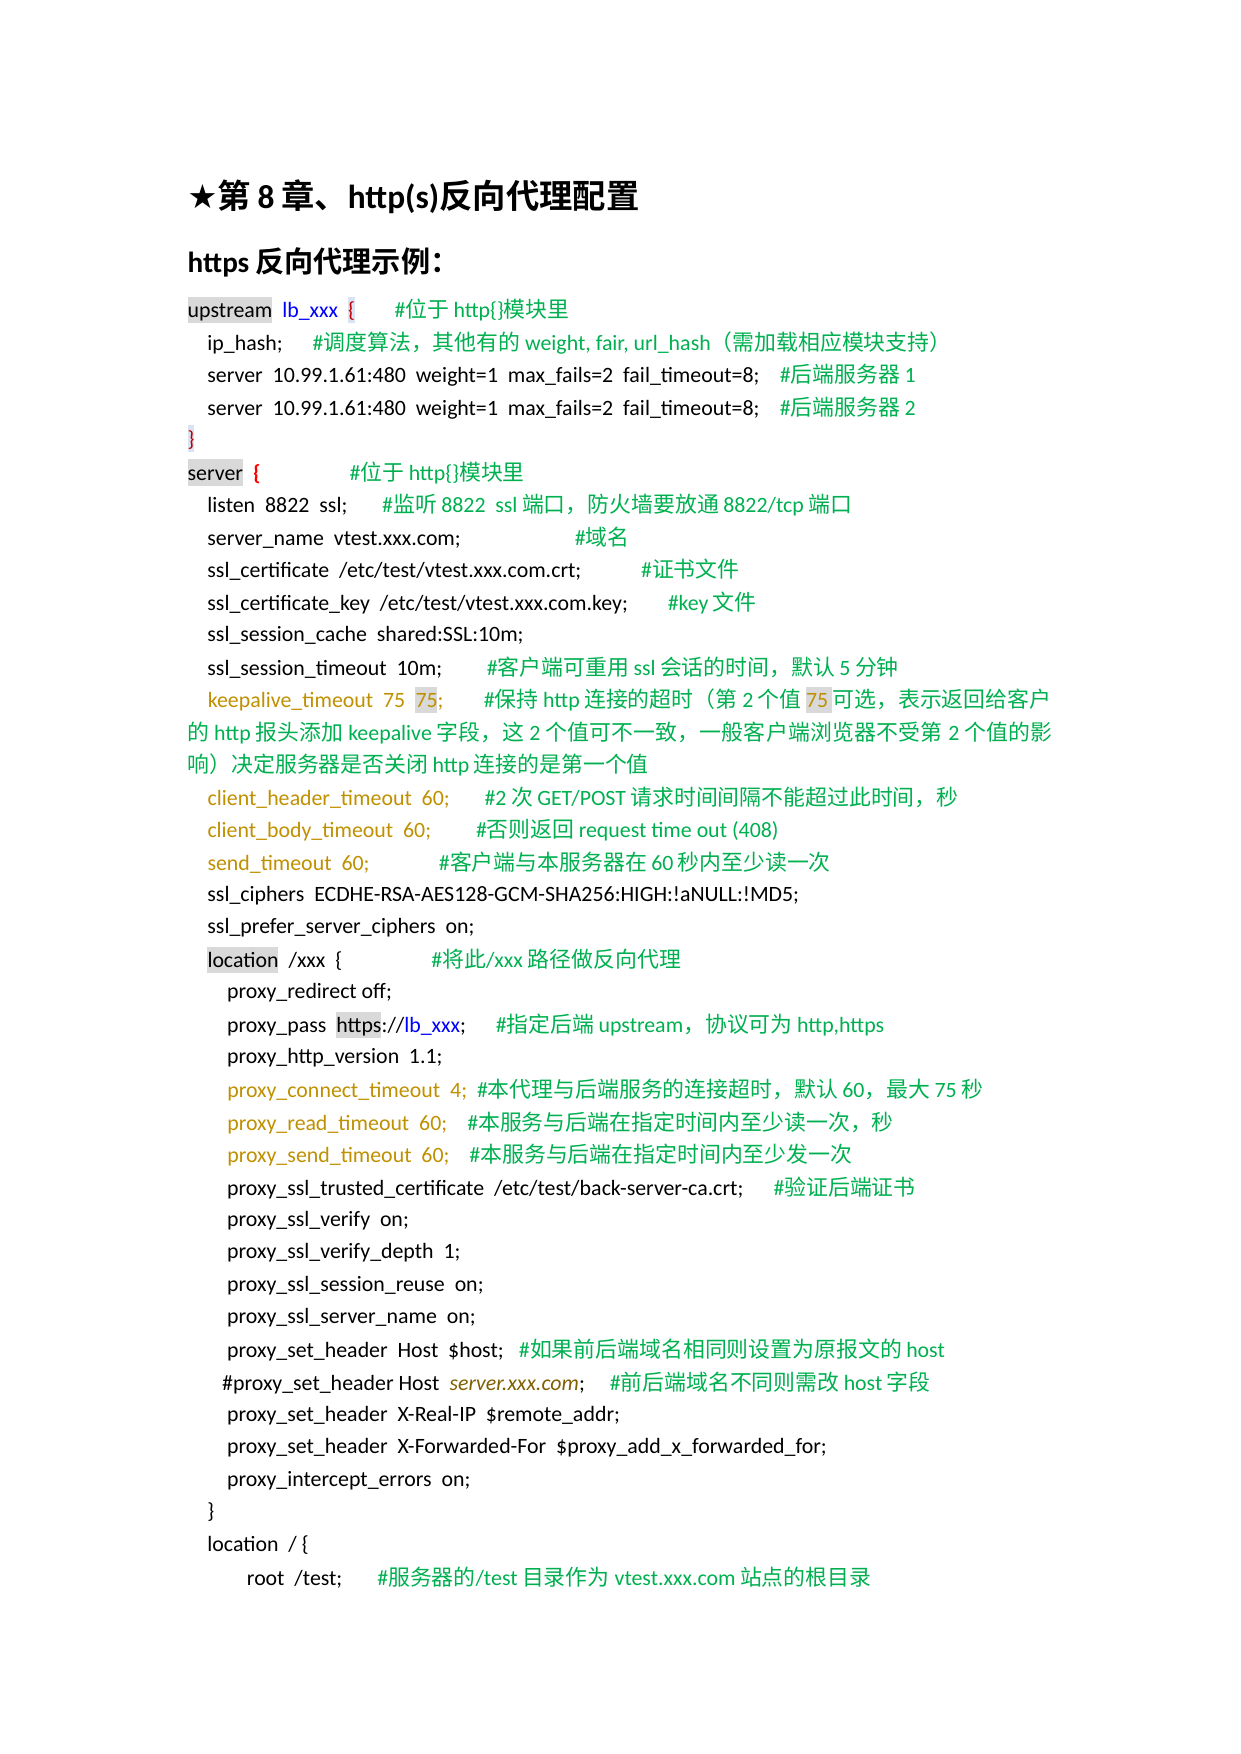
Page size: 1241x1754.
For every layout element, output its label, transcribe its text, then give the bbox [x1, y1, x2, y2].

text } [187, 1494, 1053, 1527]
text proxy_pass https://lb_xxx; #指定后端upstream，协议可为http,https [187, 1007, 1053, 1039]
text proxy_redirect off; [187, 974, 1053, 1007]
text https反向代理示例： [187, 227, 1053, 292]
text proxy_ssl_trusted_certificate /etc/test/back-server-ca.crt; #验证后端证书 [187, 1169, 1053, 1202]
text proxy_ssl_session_reuse on; [187, 1267, 1053, 1299]
text ssl_prefer_server_ciphers on; [187, 909, 1053, 942]
text send_timeout 60; #客户端与本服务器在60秒内至少读一次 [187, 844, 1053, 877]
text proxy_set_header X-Real-IP $remote_addr; [187, 1397, 1053, 1429]
text proxy_set_header Host $host; #如果前后端域名相同则设置为原报文的host [187, 1332, 1053, 1364]
text listen 8822 ssl; #监听8822 ssl端口，防火墙要放通8822/tcp端口 [187, 487, 1053, 519]
text location /xxx { #将此/xxx 路径做反向代理 [187, 942, 1053, 974]
text proxy_ssl_verify_depth 1; [187, 1234, 1053, 1267]
text ssl_certificate /etc/test/vtest.xxx.com.crt; #证书文件 [187, 552, 1053, 584]
text proxy_ssl_verify on; [187, 1202, 1053, 1234]
text proxy_send_timeout 60; #本服务与后端在指定时间内至少发一次 [187, 1137, 1053, 1169]
text ssl_session_cache shared:SSL:10m; [187, 617, 1053, 649]
text #proxy_set_header Host server.xxx.com; #前后端域名不同则需改host字段 [187, 1364, 1053, 1397]
text proxy_http_version 1.1; [187, 1039, 1053, 1072]
text proxy_ssl_server_name on; [187, 1299, 1053, 1332]
text ssl_ciphers ECDHE-RSA-AES128-GCM-SHA256:HIGH:!aNULL:!MD5; [187, 877, 1053, 909]
text client_header_timeout 60; #2次GET/POST请求时间间隔不能超过此时间，秒 [187, 779, 1053, 812]
text upstream lb_xxx { #位于http{}模块里 [187, 292, 1053, 324]
text ssl_session_timeout 10m; #客户端可重用ssl会话的时间，默认5分钟 [187, 649, 1053, 682]
text ssl_certificate_key /etc/test/vtest.xxx.com.key; #key文件 [187, 584, 1053, 617]
text root /test; #服务器的/test目录作为 vtest.xxx.com站点的根目录 [187, 1559, 1053, 1592]
text location / { [187, 1527, 1053, 1559]
text keepalive_timeout 75 75; #保持http连接的超时（第2个值75可选，表示返回给客户的http报头添加keepalive字段，这2个值可不一致，一般客户端浏览器不受第2个值的影响）决定服务器是否关闭http连接的是第一个值 [187, 682, 1053, 779]
text server { #位于http{}模块里 [187, 454, 1053, 487]
text ★第8章、http(s)反向代理配置 [187, 162, 1053, 227]
text client_body_timeout 60; #否则返回request time out (408) [187, 812, 1053, 844]
text proxy_connect_timeout 4; #本代理与后端服务的连接超时，默认60，最大75秒 [187, 1072, 1053, 1104]
text } [187, 422, 1053, 454]
text proxy_intercept_errors on; [187, 1462, 1053, 1494]
text proxy_read_timeout 60; #本服务与后端在指定时间内至少读一次，秒 [187, 1104, 1053, 1137]
text server 10.99.1.61:480 weight=1 max_fails=2 fail_timeout=8; #后端服务器2 [187, 389, 1053, 422]
text server_name vtest.xxx.com; #域名 [187, 519, 1053, 552]
text ip_hash; #调度算法，其他有的 weight, fair, url_hash（需加载相应模块支持） [187, 324, 1053, 357]
text server 10.99.1.61:480 weight=1 max_fails=2 fail_timeout=8; #后端服务器1 [187, 357, 1053, 389]
text proxy_set_header X-Forwarded-For $proxy_add_x_forwarded_for; [187, 1429, 1053, 1462]
